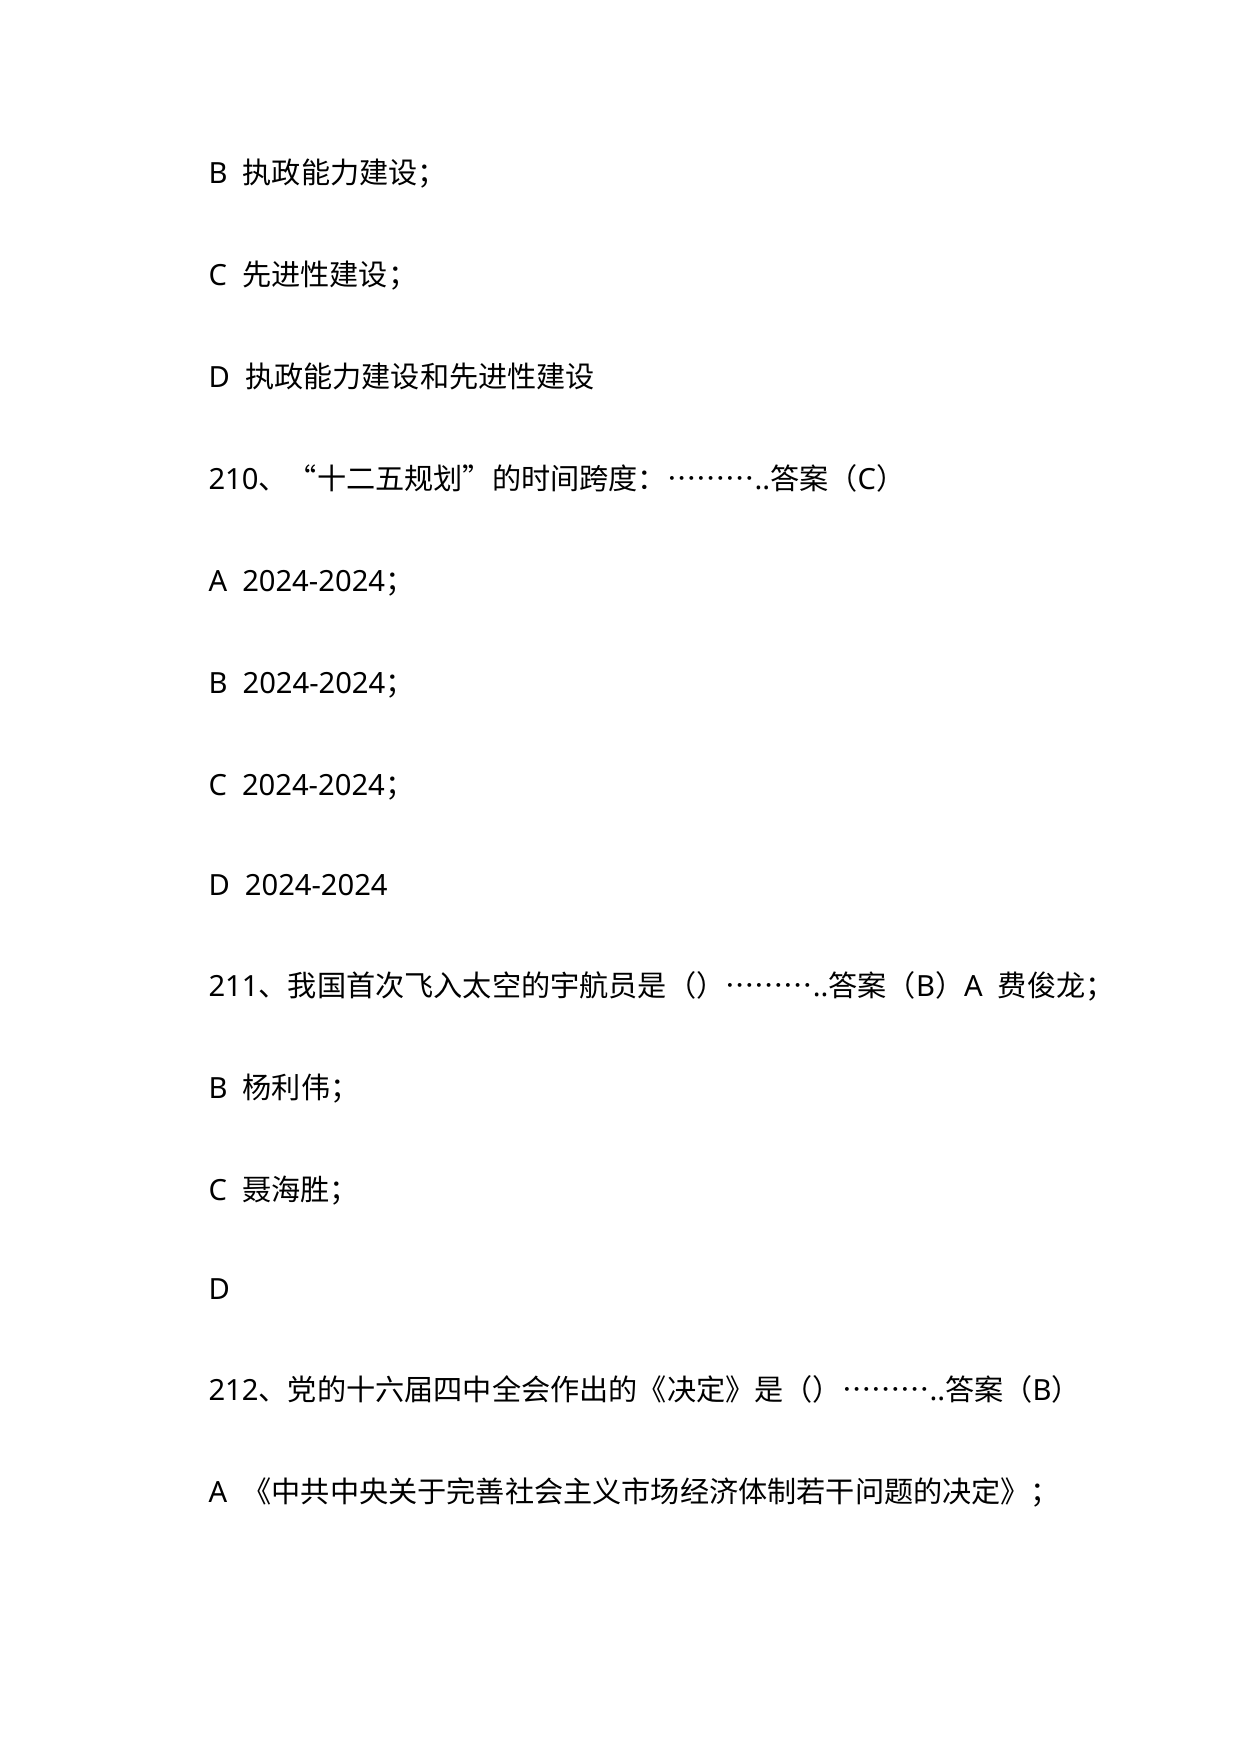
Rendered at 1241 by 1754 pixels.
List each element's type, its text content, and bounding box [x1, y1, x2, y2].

text 210、“十二五规划”的时间跨度：………..答案（C） [150, 456, 1090, 498]
text C 2024-2024； [150, 762, 1090, 804]
text C 聂海胜； [150, 1166, 1090, 1209]
text B 杨利伟； [150, 1064, 1090, 1107]
text C 先进性建设； [150, 252, 1090, 294]
text D 执政能力建设和先进性建设 [150, 354, 1090, 396]
text A 《中共中央关于完善社会主义市场经济体制若干问题的决定》； [150, 1469, 1090, 1511]
text B 2024-2024； [150, 660, 1090, 702]
text 211、我国首次飞入太空的宇航员是（）………..答案（B）A 费俊龙； [150, 962, 1090, 1005]
text A 2024-2024； [150, 558, 1090, 600]
text 212、党的十六届四中全会作出的《决定》是（）………..答案（B） [150, 1367, 1090, 1409]
text D [150, 1268, 1090, 1308]
text B 执政能力建设； [150, 150, 1090, 192]
text D 2024-2024 [150, 864, 1090, 903]
